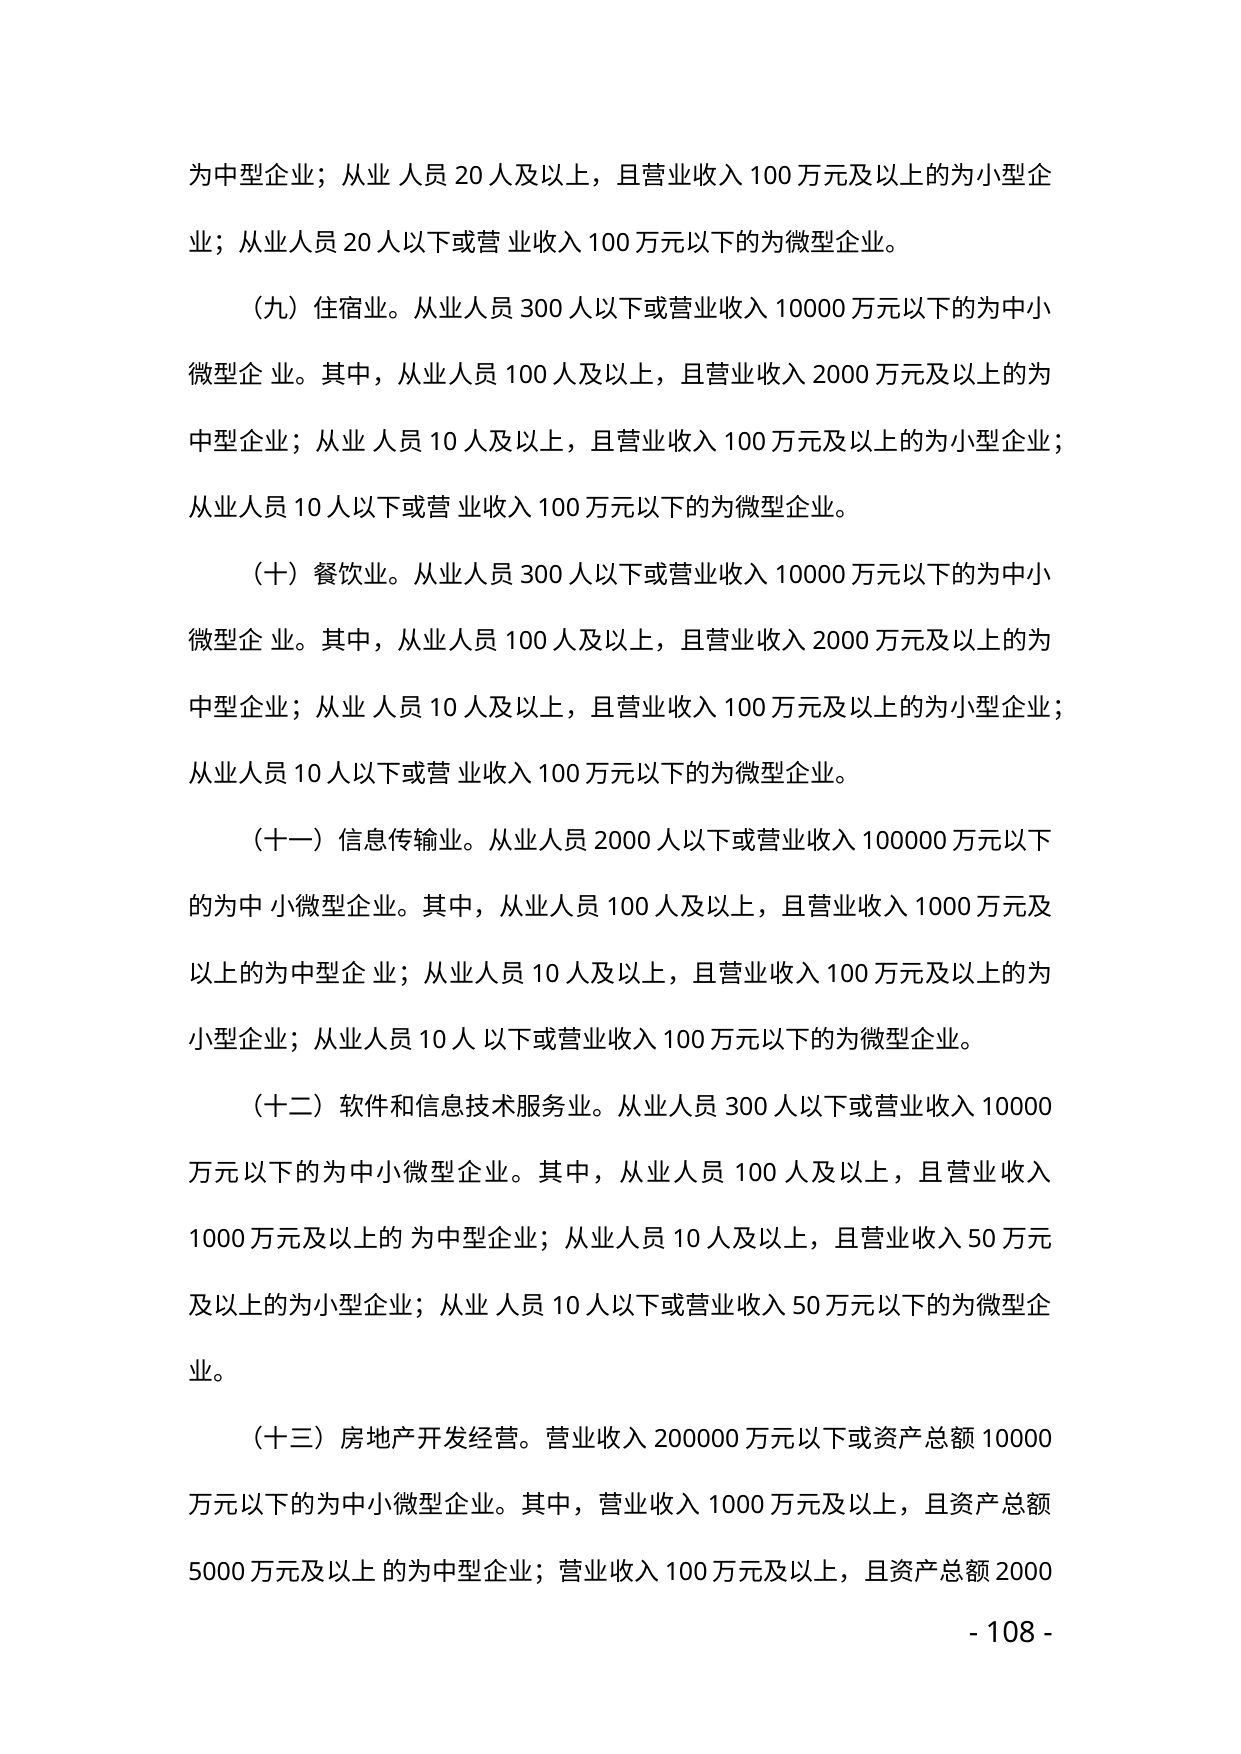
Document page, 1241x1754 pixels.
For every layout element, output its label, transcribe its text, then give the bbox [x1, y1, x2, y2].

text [188, 141, 1052, 273]
text （十一）信息传输业。从业人员2000人以下或营业收入100000万元以下的为中 小微型企业。其中，从业人员100人及以上，且营业收入1000万元及以上的为中型企 业；从业人员10人及以上，且营业收入100万元及以上的为小型企业；从业人员10人 以下或营业收入100万元以下的为微型企业。 [188, 805, 1052, 1071]
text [188, 1403, 1052, 1603]
text （十二）软件和信息技术服务业。从业人员300人以下或营业收入10000万元以下的为中小微型企业。其中，从业人员100人及以上，且营业收入1000万元及以上的 为中型企业；从业人员10人及以上，且营业收入50万元及以上的为小型企业；从业 人员10人以下或营业收入50万元以下的为微型企业。 [188, 1071, 1052, 1403]
text （九）住宿业。从业人员300人以下或营业收入10000万元以下的为中小微型企 业。其中，从业人员100人及以上，且营业收入2000万元及以上的为中型企业；从业 人员10人及以上，且营业收入100万元及以上的为小型企业；从业人员10人以下或营 业收入100万元以下的为微型企业。 [188, 273, 1052, 539]
text （十）餐饮业。从业人员300人以下或营业收入10000万元以下的为中小微型企 业。其中，从业人员100人及以上，且营业收入2000万元及以上的为中型企业；从业 人员10人及以上，且营业收入100万元及以上的为小型企业；从业人员10人以下或营 业收入100万元以下的为微型企业。 [188, 539, 1052, 805]
